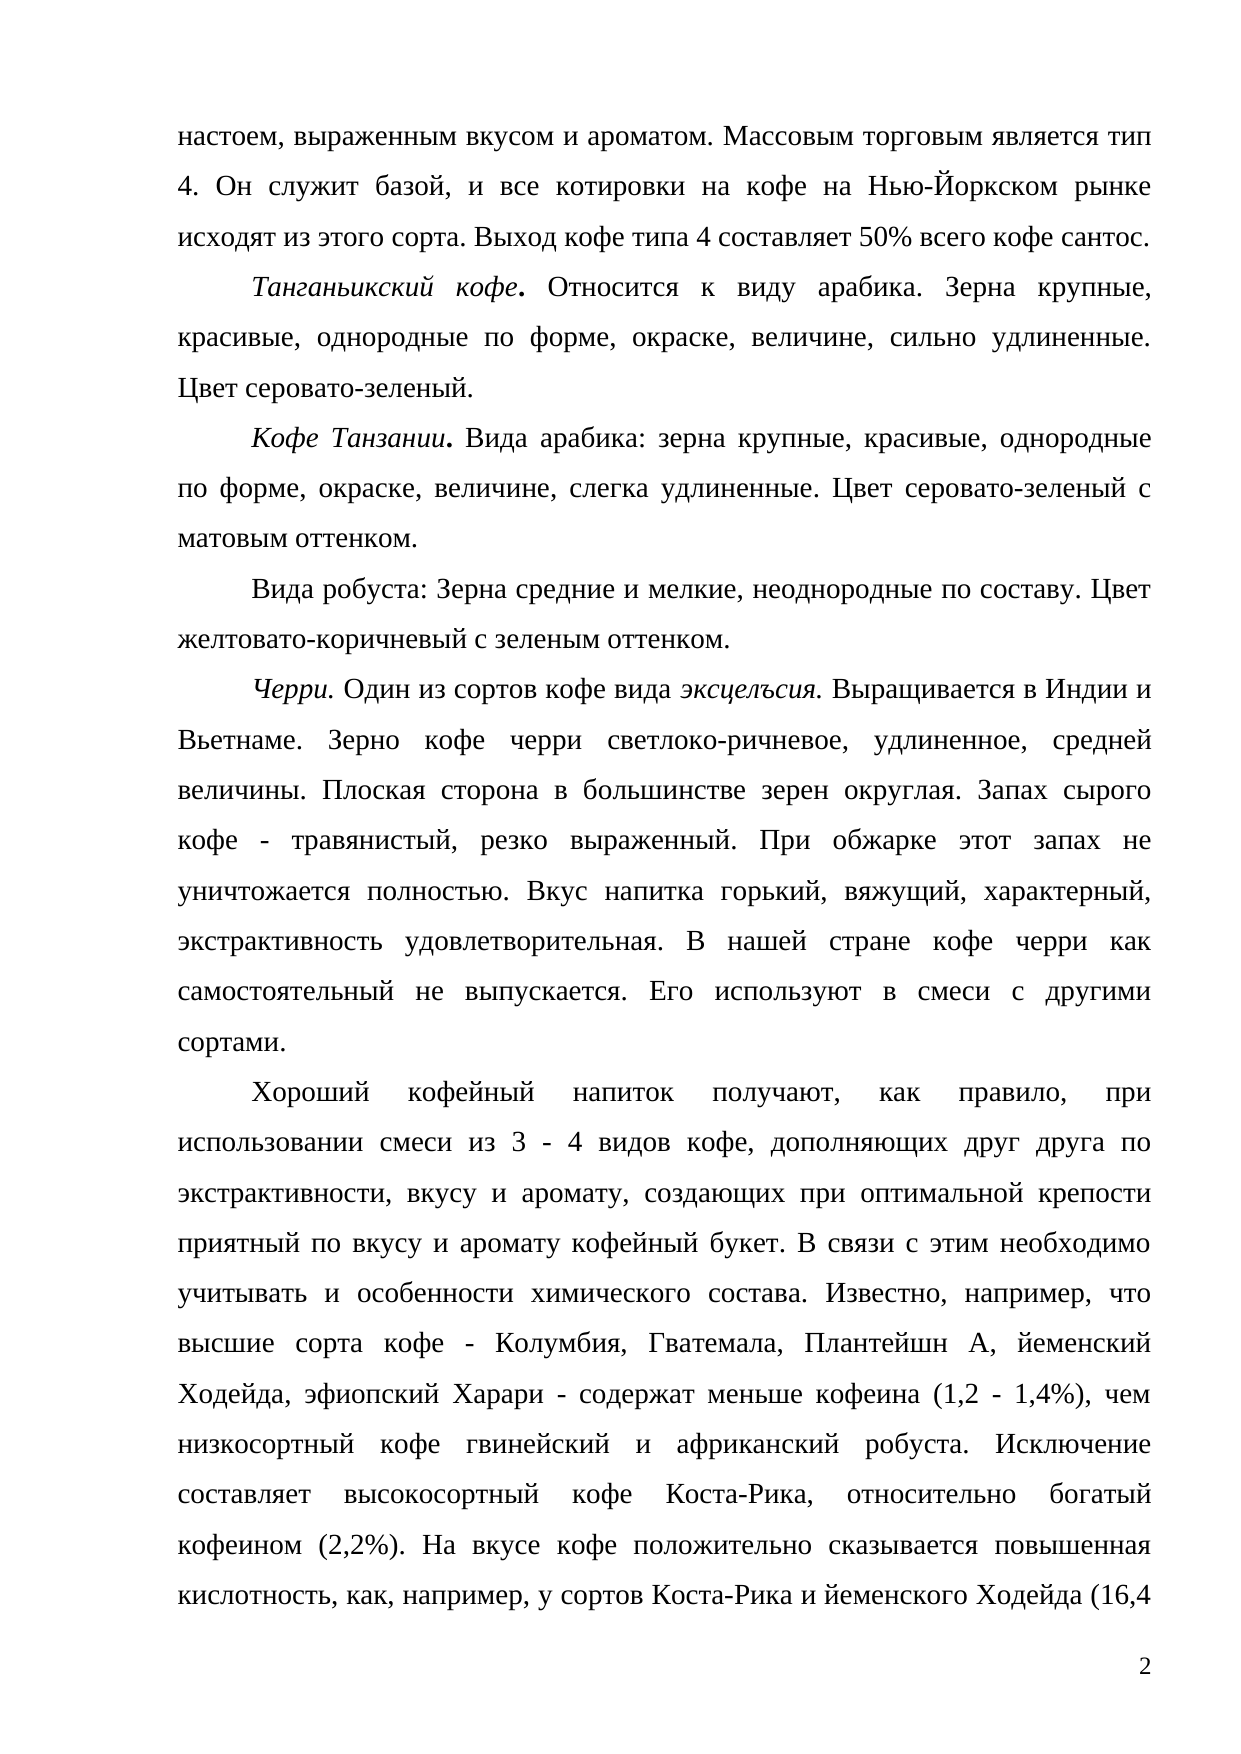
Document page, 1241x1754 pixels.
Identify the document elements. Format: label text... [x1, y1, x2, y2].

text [177, 118, 1152, 252]
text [177, 1074, 1152, 1611]
text Кофе Танзании. Вида арабика: зерна крупные, красивые, однородные по форме, окраске, величине, слегка удлиненные. Цвет серовато-зеленый с матовым оттенком. [177, 420, 1152, 554]
text Вида робуста: Зерна средние и мелкие, неоднородные по составу. Цвет желтовато-коричневый с зеленым оттенком. [177, 571, 1152, 655]
text Черри. Один из сортов кофе вида эксцелъсия. Выращивается в Индии и Вьетнаме. Зерно кофе черри светлоко-ричневое, удлиненное, средней величины. Плоская сторона в большинстве зерен округлая. Запах сырого кофе - травянистый, резко выраженный. При обжарке этот запах не уничтожается полностью. Вкус напитка горький, вяжущий, характерный, экстрактивность удовлетворительная. В нашей стране кофе черри как самостоятельный не выпускается. Его используют в смеси с другими сортами. [177, 672, 1152, 1057]
text Танганьикский кофе. Относится к виду арабика. Зерна крупные, красивые, однородные по форме, окраске, величине, сильно удлиненные. Цвет серовато-зеленый. [177, 269, 1152, 403]
